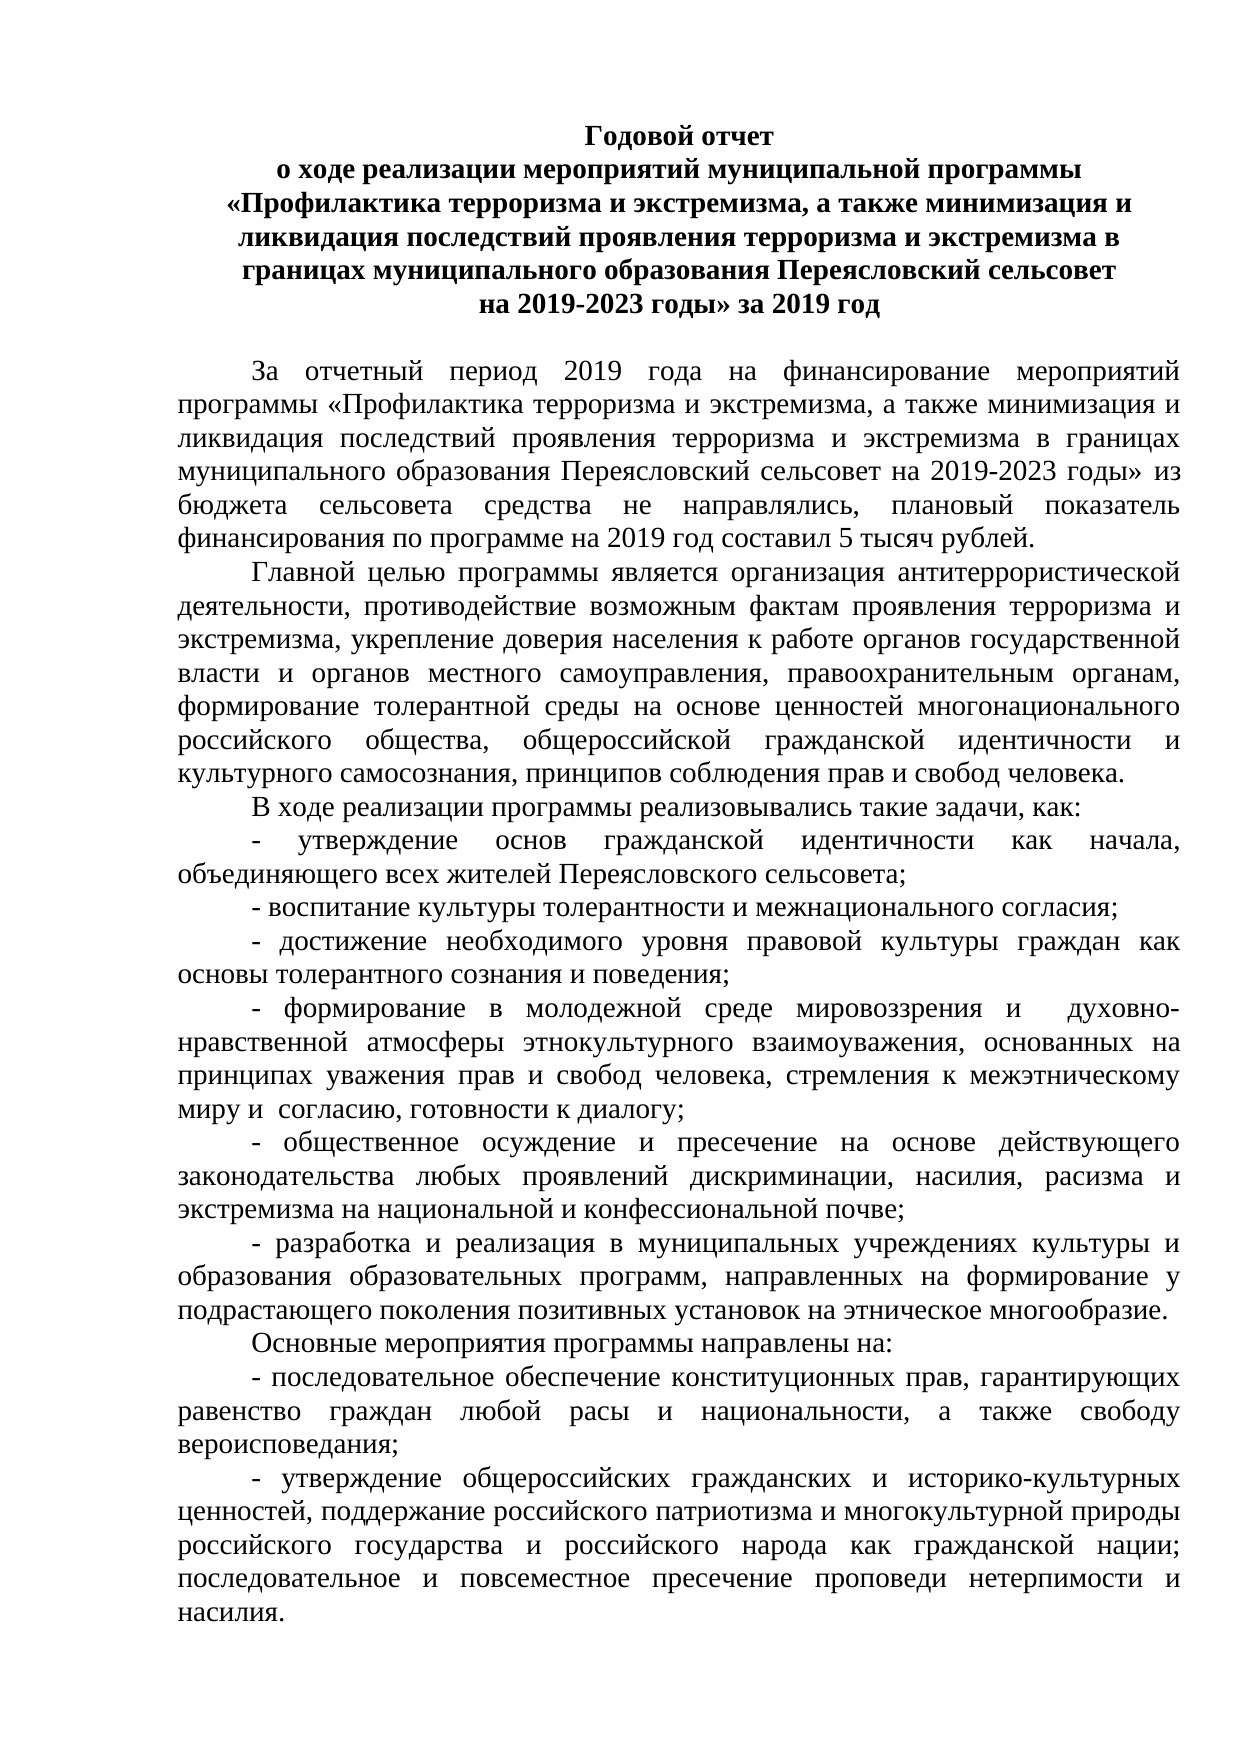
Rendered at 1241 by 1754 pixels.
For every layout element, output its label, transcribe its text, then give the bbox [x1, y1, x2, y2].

subtitle За отчетный период 2019 года на финансирование мероприятий программы «Профилактика терроризма и экстремизма, а также минимизация и ликвидация последствий проявления терроризма и экстремизма в границах муниципального образования Переясловский сельсовет на 2019-2023 годы» из бюджета сельсовета средства не направлялись, плановый показатель финансирования по программе на 2019 год составил 5 тысяч рублей. [177, 353, 1181, 554]
text В ходе реализации программы реализовывались такие задачи, как: [177, 789, 1181, 822]
text Главной целью программы является организация антитеррористической деятельности, противодействие возможным фактам проявления терроризма и экстремизма, укрепление доверия населения к работе органов государственной власти и органов местного самоуправления, правоохранительным органам, формирование толерантной среды на основе ценностей многонационального российского общества, общероссийской гражданской идентичности и культурного самосознания, принципов соблюдения прав и свобод человека. [177, 554, 1181, 789]
text Годовой отчет [177, 118, 1181, 152]
subtitle о ходе реализации мероприятий муниципальной программы «Профилактика терроризма и экстремизма, а также минимизация и ликвидация последствий проявления терроризма и экстремизма в границах муниципального образования Переясловский сельсовет [177, 152, 1181, 286]
text - общественное осуждение и пресечение на основе действующего законодательства любых проявлений дискриминации, насилия, расизма и экстремизма на национальной и конфессиональной почве; [177, 1124, 1181, 1225]
text - разработка и реализация в муниципальных учреждениях культуры и образования образовательных программ, направленных на формирование у подрастающего поколения позитивных установок на этническое многообразие. [177, 1225, 1181, 1326]
text - воспитание культуры толерантности и межнационального согласия; [177, 889, 1181, 923]
text - последовательное обеспечение конституционных прав, гарантирующих равенство граждан любой расы и национальности, а также свободу вероисповедания; [177, 1359, 1181, 1460]
text - достижение необходимого уровня правовой культуры граждан как основы толерантного сознания и поведения; [177, 923, 1181, 990]
text - утверждение общероссийских гражданских и историко-культурных ценностей, поддержание российского патриотизма и многокультурной природы российского государства и российского народа как гражданской нации; последовательное и повсеместное пресечение проповеди нетерпимости и насилия. [177, 1460, 1181, 1627]
subtitle на 2019-2023 годы» за 2019 год [177, 286, 1181, 319]
text Основные мероприятия программы направлены на: [177, 1326, 1181, 1359]
text - формирование в молодежной среде мировоззрения и духовно-нравственной атмосферы этнокультурного взаимоуважения, основанных на принципах уважения прав и свобод человека, стремления к межэтническому миру и согласию, готовности к диалогу; [177, 990, 1181, 1124]
text - утверждение основ гражданской идентичности как начала, объединяющего всех жителей Переясловского сельсовета; [177, 822, 1181, 889]
